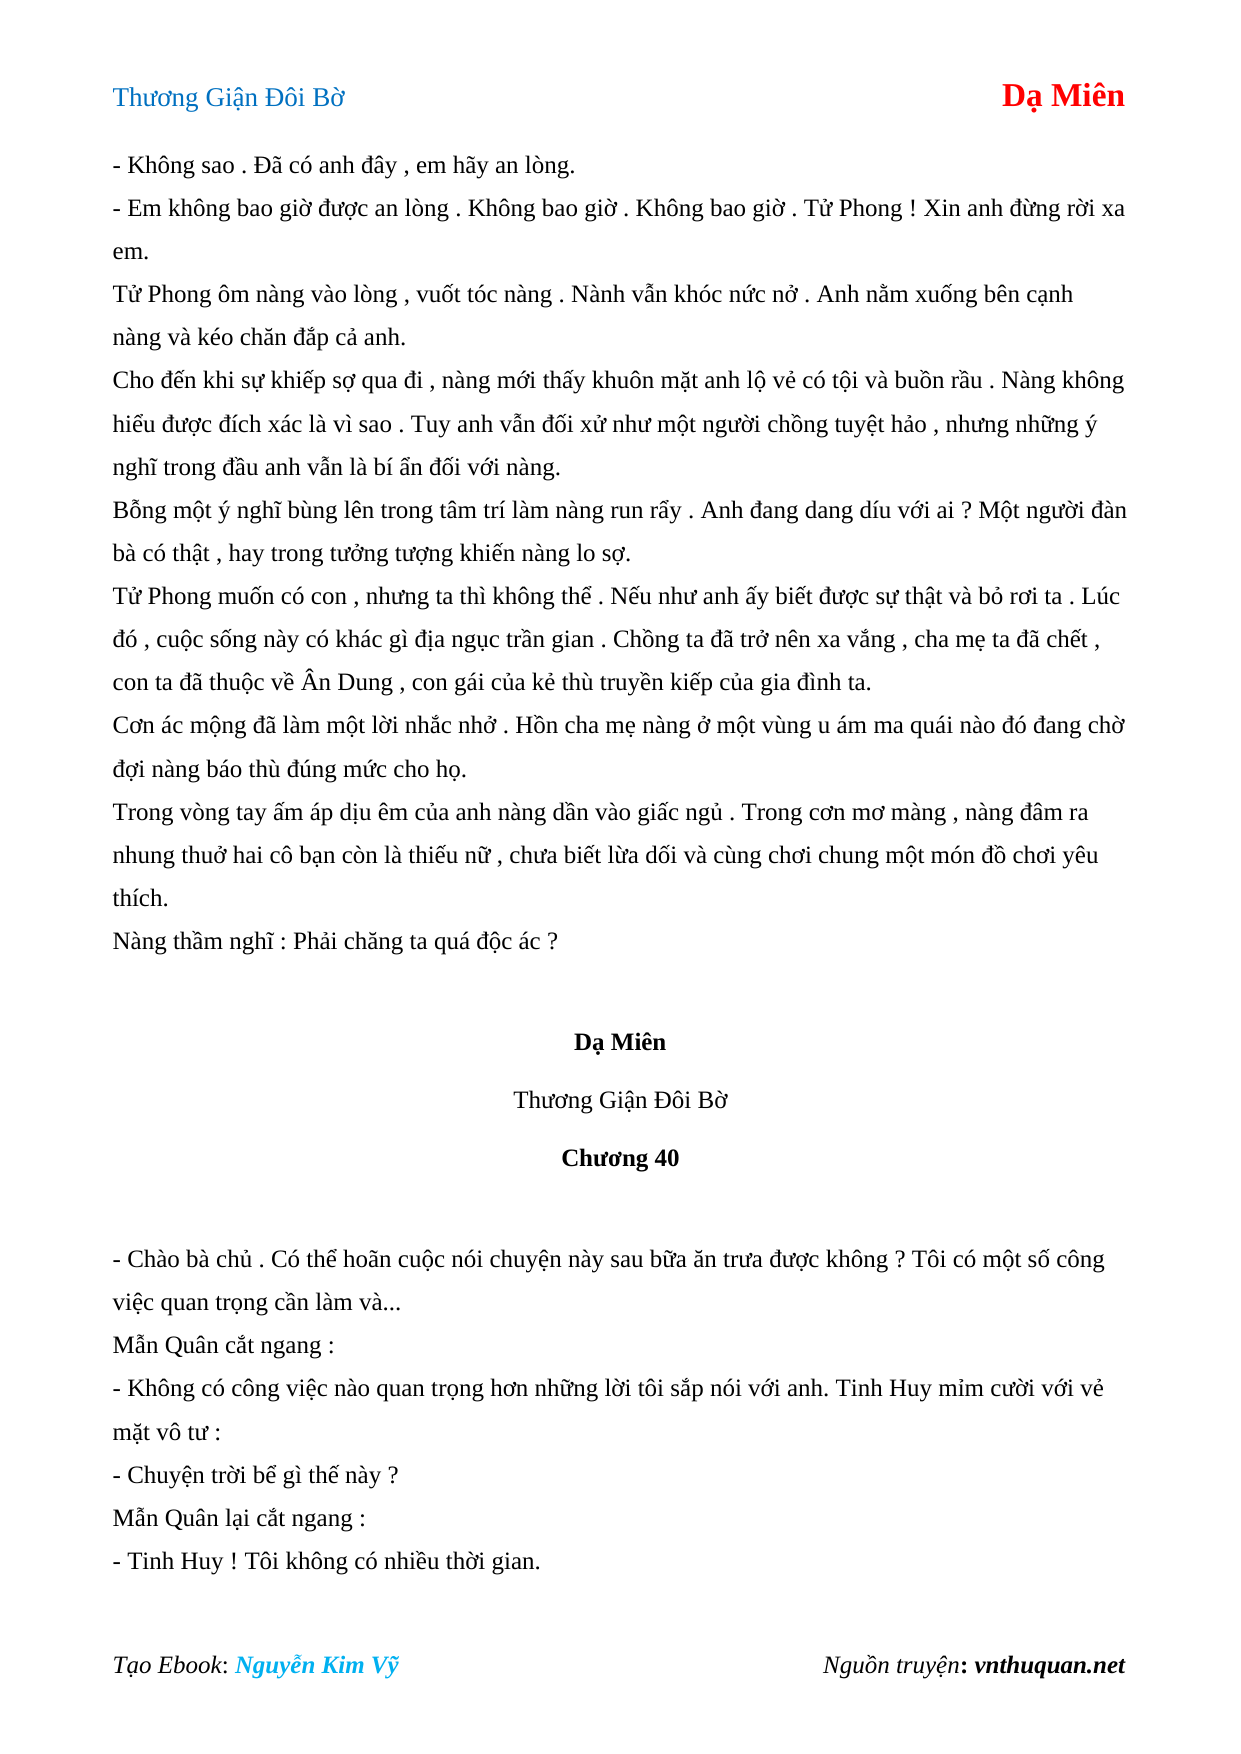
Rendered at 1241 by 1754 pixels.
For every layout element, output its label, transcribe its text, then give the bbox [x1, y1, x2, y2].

text Dạ Miên [112, 1027, 1128, 1056]
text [112, 1201, 1128, 1575]
text Thương Giận Đôi Bờ [112, 1085, 1128, 1114]
text Chương 40 [112, 1143, 1128, 1172]
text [112, 150, 1128, 955]
